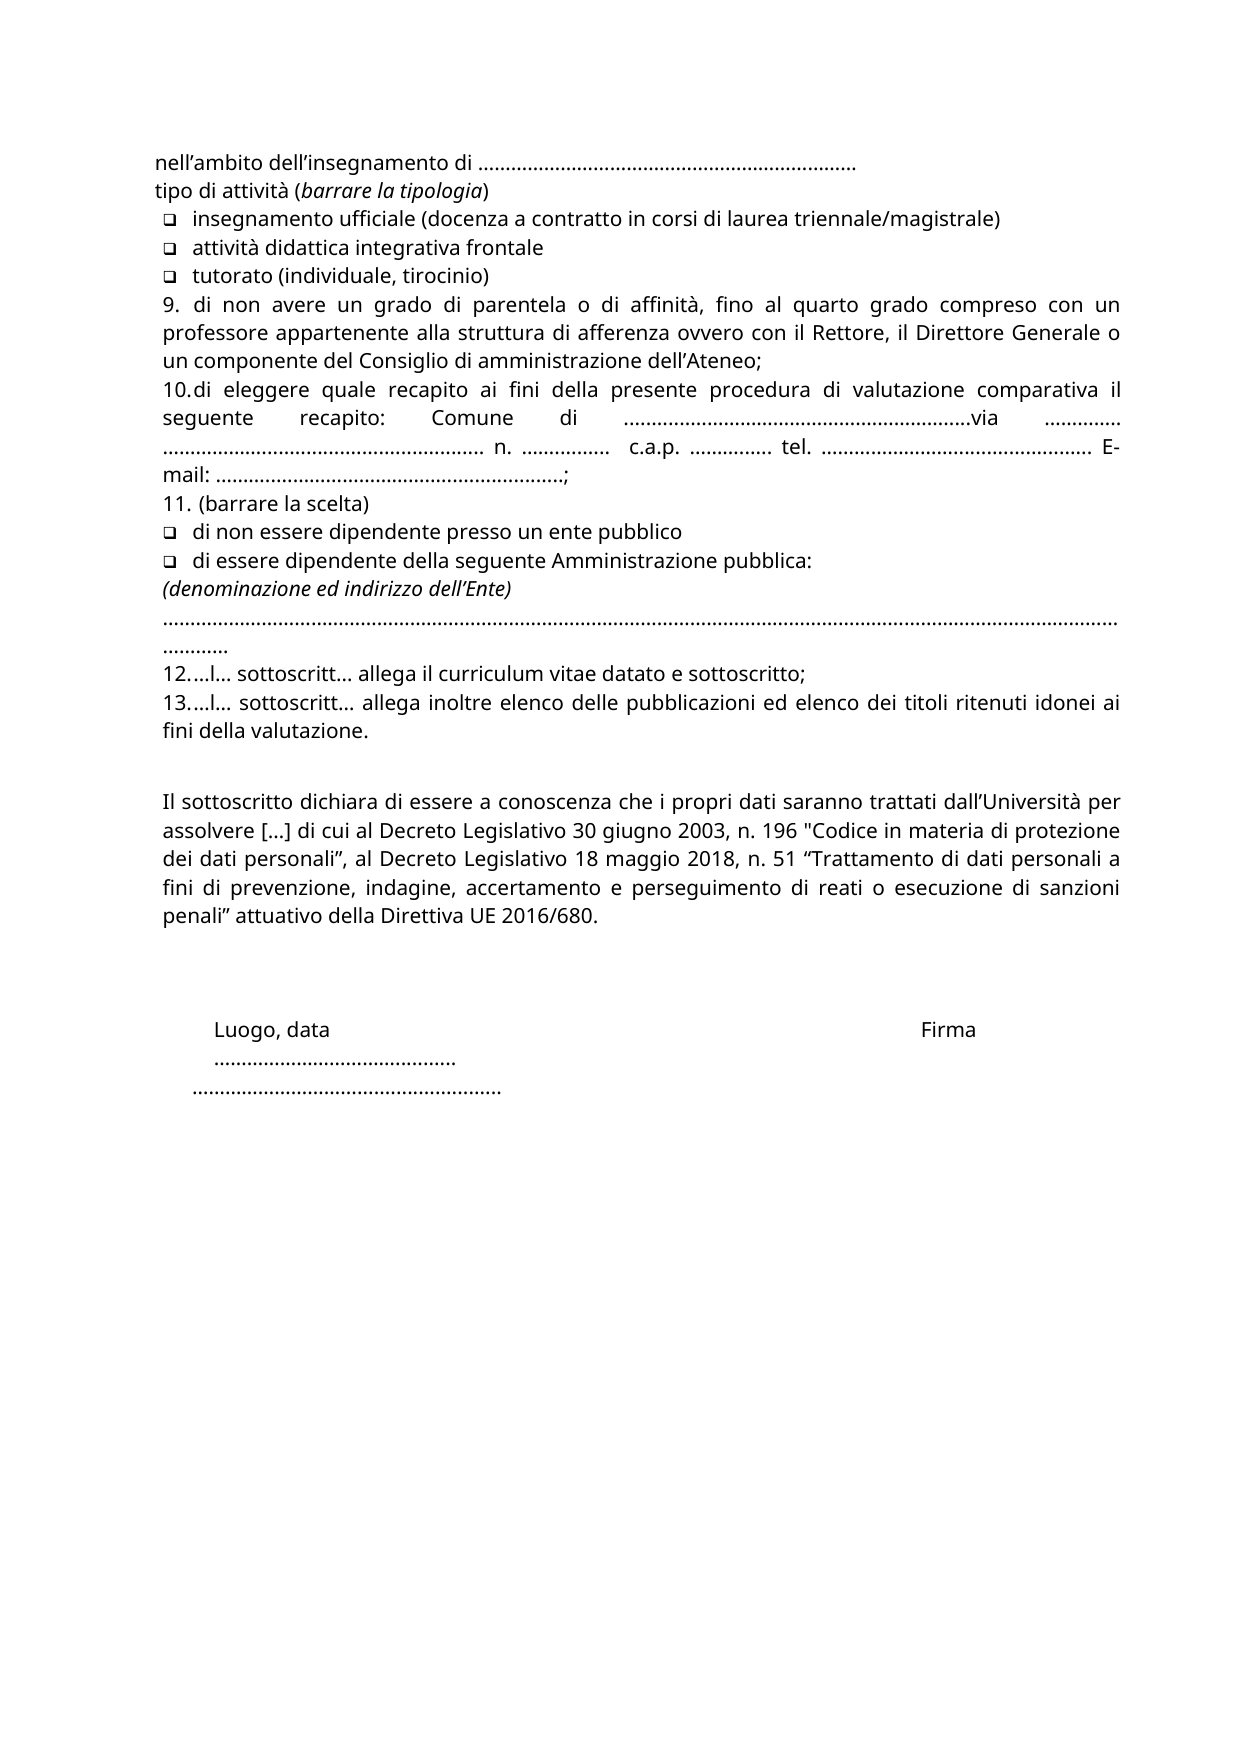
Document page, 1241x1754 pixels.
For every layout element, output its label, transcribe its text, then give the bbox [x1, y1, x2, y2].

list insegnamento ufficiale (docenza a contratto in corsi di laurea triennale/magistrale) [162, 204, 1122, 233]
text tipo di attività (barrare la tipologia) [154, 176, 1122, 204]
list di non avere un grado di parentela o di affinità, fino al quarto grado compreso con un professore appartenente alla struttura di afferenza ovvero con il Rettore, il Direttore Generale o un componente del Consiglio di amministrazione dell’Ateneo; [162, 290, 1122, 375]
text ……………………………........... ………………………............................. [162, 1043, 1122, 1100]
list di non essere dipendente presso un ente pubblico [162, 517, 1122, 546]
list di eleggere quale recapito ai fini della presente procedura di valutazione comparativa il seguente recapito: Comune di ...............……………………….…………….....via …………..………………........................................ n. …….......... c.a.p. ………...... tel. ……………………......................... E-mail: ……….....…………………….….....................; [162, 375, 1122, 489]
list attività didattica integrativa frontale [162, 233, 1122, 261]
list (barrare la scelta) [162, 489, 1122, 517]
list …l… sottoscritt… allega inoltre elenco delle pubblicazioni ed elenco dei titoli ritenuti idonei ai fini della valutazione. [162, 688, 1122, 745]
text nell’ambito dell’insegnamento di …………………………………………………………… [154, 148, 1122, 176]
text Il sottoscritto dichiara di essere a conoscenza che i propri dati saranno trattati dall’Università per assolvere […] di cui al Decreto Legislativo 30 giugno 2003, n. 196 "Codice in materia di protezione dei dati personali”, al Decreto Legislativo 18 maggio 2018, n. 51 “Trattamento di dati personali a fini di prevenzione, indagine, accertamento e perseguimento di reati o esecuzione di sanzioni penali” attuativo della Direttiva UE 2016/680. [162, 787, 1122, 929]
list …l… sottoscritt… allega il curriculum vitae datato e sottoscritto; [162, 659, 1122, 688]
text Luogo, data Firma [162, 1015, 1122, 1043]
text (denominazione ed indirizzo dell’Ente) …………………………………………………………………………………………………………………………………………………………………… [162, 574, 1122, 659]
list tutorato (individuale, tirocinio) [162, 261, 1122, 290]
list di essere dipendente della seguente Amministrazione pubblica: [162, 546, 1122, 574]
